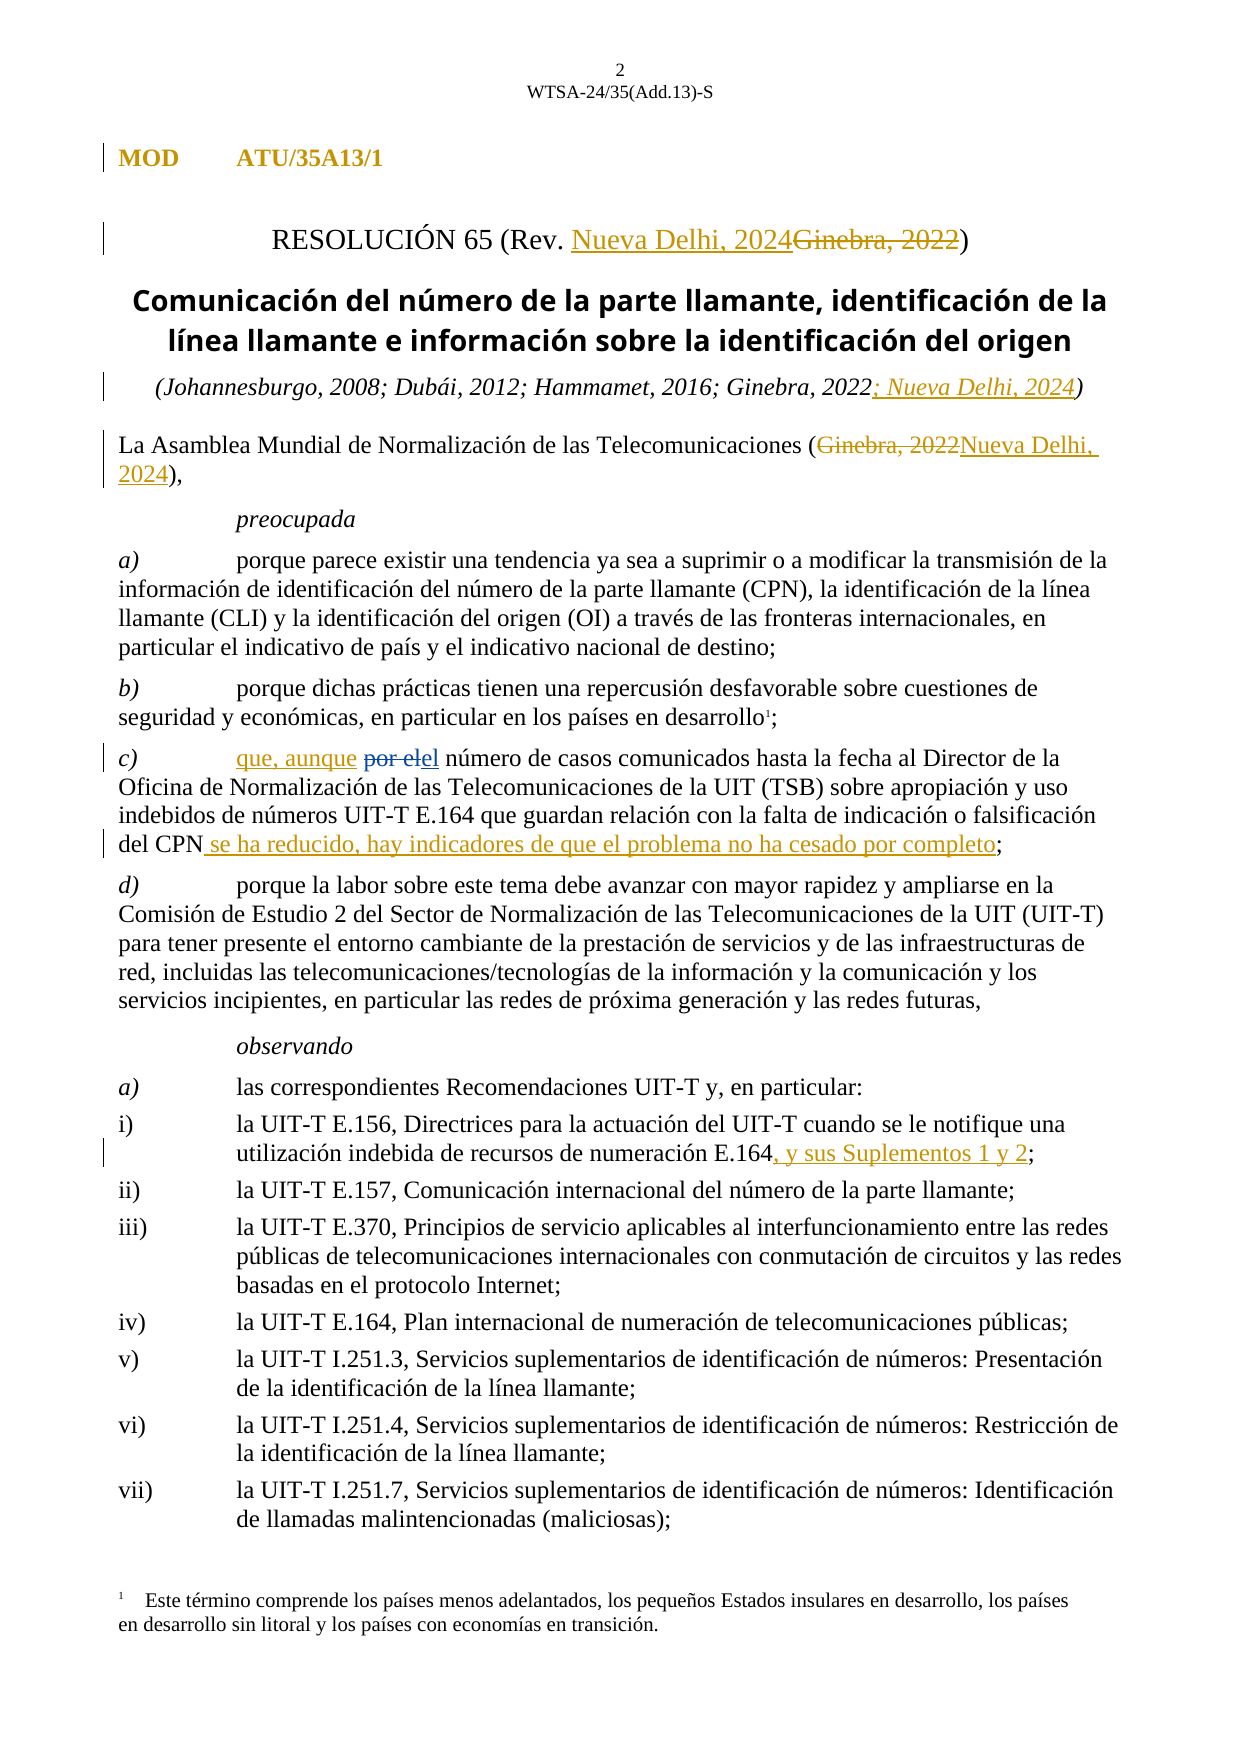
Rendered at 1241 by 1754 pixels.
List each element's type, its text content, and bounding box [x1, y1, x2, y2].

title La Asamblea Mundial de Normalización de las Telecomunicaciones (), [118, 430, 1122, 488]
text ii) la UIT-T E.157, Comunicación internacional del número de la parte llamante; [118, 1175, 1122, 1204]
text b) porque dichas prácticas tienen una repercusión desfavorable sobre cuestiones de seguridad y económicas, en particular en los países en desarrollo1; [118, 673, 1122, 731]
text vii) la UIT-T I.251.7, Servicios suplementarios de identificación de números: Identificación de llamadas malintencionadas (maliciosas); [118, 1476, 1122, 1533]
text observando [236, 1031, 1122, 1060]
text c) número de casos comunicados hasta la fecha al Director de la Oficina de Normalización de las Telecomunicaciones de la UIT (TSB) sobre apropiación y uso indebidos de números UIT-T E.164 que guardan relación con la falta de indicación o falsificación del CPN; [118, 743, 1122, 858]
text iii) la UIT-T E.370, Principios de servicio aplicables al interfuncionamiento entre las redes públicas de telecomunicaciones internacionales con conmutación de circuitos y las redes basadas en el protocolo Internet; [118, 1212, 1122, 1298]
text i) la UIT-T E.156, Directrices para la actuación del UIT-T cuando se le notifique una utilización indebida de recursos de numeración E.164; [118, 1109, 1122, 1167]
text d) porque la labor sobre este tema debe avanzar con mayor rapidez y ampliarse en la Comisión de Estudio 2 del Sector de Normalización de las Telecomunicaciones de la UIT (UIT-T) para tener presente el entorno cambiante de la prestación de servicios y de las infraestructuras de red, incluidas las telecomunicaciones/tecnologías de la información y la comunicación y los servicios incipientes, en particular las redes de próxima generación y las redes futuras, [118, 871, 1122, 1014]
title Comunicación del número de la parte llamante, identificación de la línea llamante e información sobre la identificación del origen [118, 280, 1122, 360]
text a) porque parece existir una tendencia ya sea a suprimir o a modificar la transmisión de la información de identificación del número de la parte llamante (CPN), la identificación de la línea llamante (CLI) y la identificación del origen (OI) a través de las fronteras internacionales, en particular el indicativo de país y el indicativo nacional de destino; [118, 546, 1122, 661]
text v) la UIT-T I.251.3, Servicios suplementarios de identificación de números: Presentación de la identificación de la línea llamante; [118, 1344, 1122, 1401]
text MOD ATU/35A13/1 [118, 143, 1122, 172]
text preocupada [236, 504, 1122, 533]
text vi) la UIT-T I.251.4, Servicios suplementarios de identificación de números: Restricción de la identificación de la línea llamante; [118, 1410, 1122, 1467]
text RESOLUCIÓN 65 (Rev. ) [118, 222, 1122, 255]
text (Johannesburgo, 2008; Dubái, 2012; Hammamet, 2016; Ginebra, 2022) [118, 372, 1122, 401]
text iv) la UIT-T E.164, Plan internacional de numeración de telecomunicaciones públicas; [118, 1307, 1122, 1336]
text a) las correspondientes Recomendaciones UIT-T y, en particular: [118, 1072, 1122, 1101]
